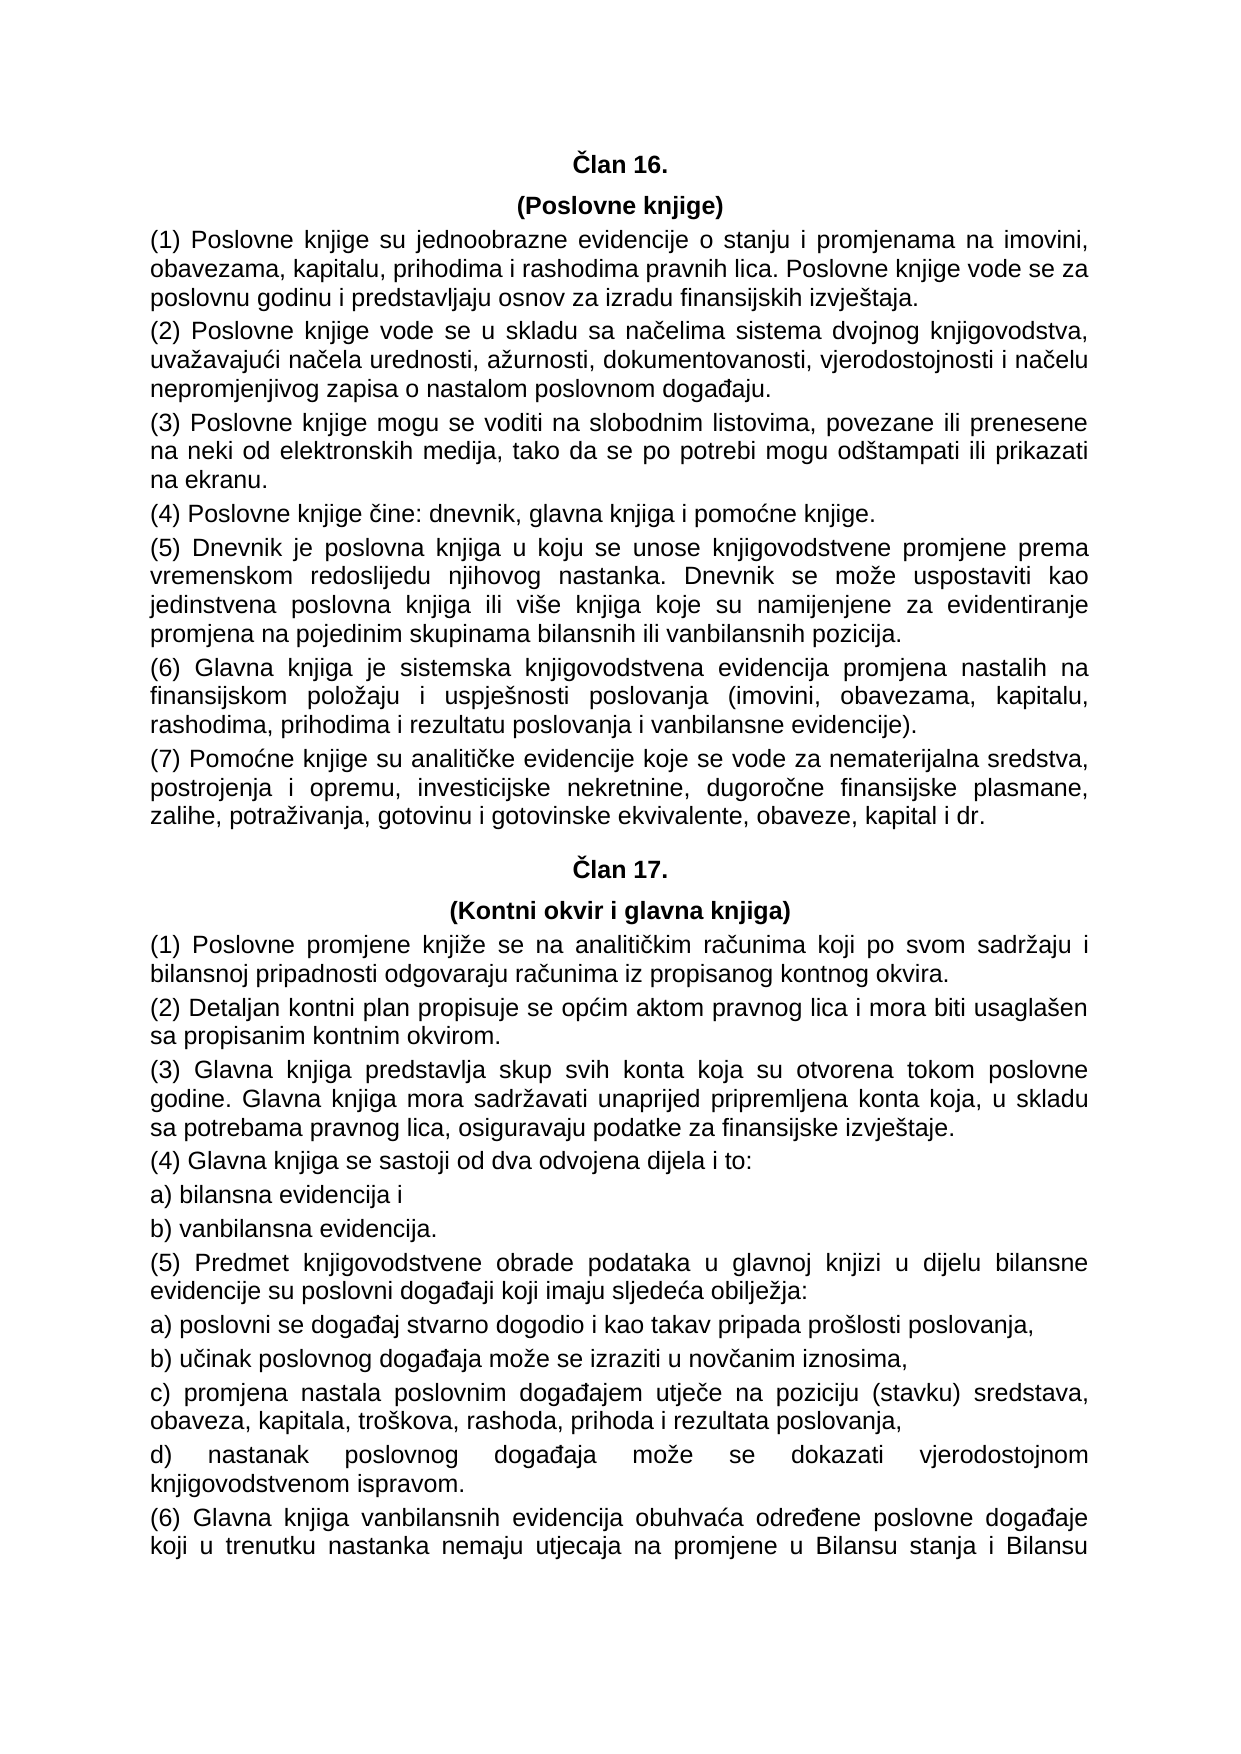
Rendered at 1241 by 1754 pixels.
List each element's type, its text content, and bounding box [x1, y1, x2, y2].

text (4) Glavna knjiga se sastoji od dva odvojena dijela i to: [150, 1146, 1090, 1175]
text (3) Poslovne knjige mogu se voditi na slobodnim listovima, povezane ili prenesene na neki od elektronskih medija, tako da se po potrebi mogu odštampati ili prikazati na ekranu. [150, 407, 1090, 494]
text (1) Poslovne knjige su jednoobrazne evidencije o stanju i promjenama na imovini, obavezama, kapitalu, prihodima i rashodima pravnih lica. Poslovne knjige vode se za poslovnu godinu i predstavljaju osnov za izradu finansijskih izvještaja. [150, 225, 1090, 311]
text (3) Glavna knjiga predstavlja skup svih konta koja su otvorena tokom poslovne godine. Glavna knjiga mora sadržavati unaprijed pripremljena konta koja, u skladu sa potrebama pravnog lica, osiguravaju podatke za finansijske izvještaje. [150, 1055, 1090, 1141]
text (5) Dnevnik je poslovna knjiga u koju se unose knjigovodstvene promjene prema vremenskom redoslijedu njihovog nastanka. Dnevnik se može uspostaviti kao jedinstvena poslovna knjiga ili više knjiga koje su namijenjene za evidentiranje promjena na pojedinim skupinama bilansnih ili vanbilansnih pozicija. [150, 532, 1090, 647]
text Član 16. [150, 150, 1090, 179]
text a) bilansna evidencija i [150, 1180, 1090, 1209]
text a) poslovni se događaj stvarno dogodio i kao takav pripada prošlosti poslovanja, [150, 1310, 1090, 1339]
text (4) Poslovne knjige čine: dnevnik, glavna knjiga i pomoćne knjige. [150, 499, 1090, 527]
text (2) Poslovne knjige vode se u skladu sa načelima sistema dvojnog knjigovodstva, uvažavajući načela urednosti, ažurnosti, dokumentovanosti, vjerodostojnosti i načelu nepromjenjivog zapisa o nastalom poslovnom događaju. [150, 316, 1090, 402]
text Član 17. [150, 855, 1090, 884]
text (6) Glavna knjiga je sistemska knjigovodstvena evidencija promjena nastalih na finansijskom položaju i uspješnosti poslovanja (imovini, obavezama, kapitalu, rashodima, prihodima i rezultatu poslovanja i vanbilansne evidencije). [150, 652, 1090, 739]
text (5) Predmet knjigovodstvene obrade podataka u glavnoj knjizi u dijelu bilansne evidencije su poslovni događaji koji imaju sljedeća obilježja: [150, 1247, 1090, 1305]
text (7) Pomoćne knjige su analitičke evidencije koje se vode za nematerijalna sredstva, postrojenja i opremu, investicijske nekretnine, dugoročne finansijske plasmane, zalihe, potraživanja, gotovinu i gotovinske ekvivalente, obaveze, kapital i dr. [150, 744, 1090, 830]
text d) nastanak poslovnog događaja može se dokazati vjerodostojnom knjigovodstvenom ispravom. [150, 1440, 1090, 1497]
text (2) Detaljan kontni plan propisuje se općim aktom pravnog lica i mora biti usaglašen sa propisanim kontnim okvirom. [150, 992, 1090, 1050]
text (1) Poslovne promjene knjiže se na analitičkim računima koji po svom sadržaju i bilansnoj pripadnosti odgovaraju računima iz propisanog kontnog okvira. [150, 930, 1090, 987]
text b) vanbilansna evidencija. [150, 1214, 1090, 1242]
text (Kontni okvir i glavna knjiga) [150, 896, 1090, 925]
text (Poslovne knjige) [150, 191, 1090, 220]
text c) promjena nastala poslovnim događajem utječe na poziciju (stavku) sredstava, obaveza, kapitala, troškova, rashoda, prihoda i rezultata poslovanja, [150, 1377, 1090, 1435]
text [150, 1502, 1090, 1560]
text b) učinak poslovnog događaja može se izraziti u novčanim iznosima, [150, 1344, 1090, 1372]
